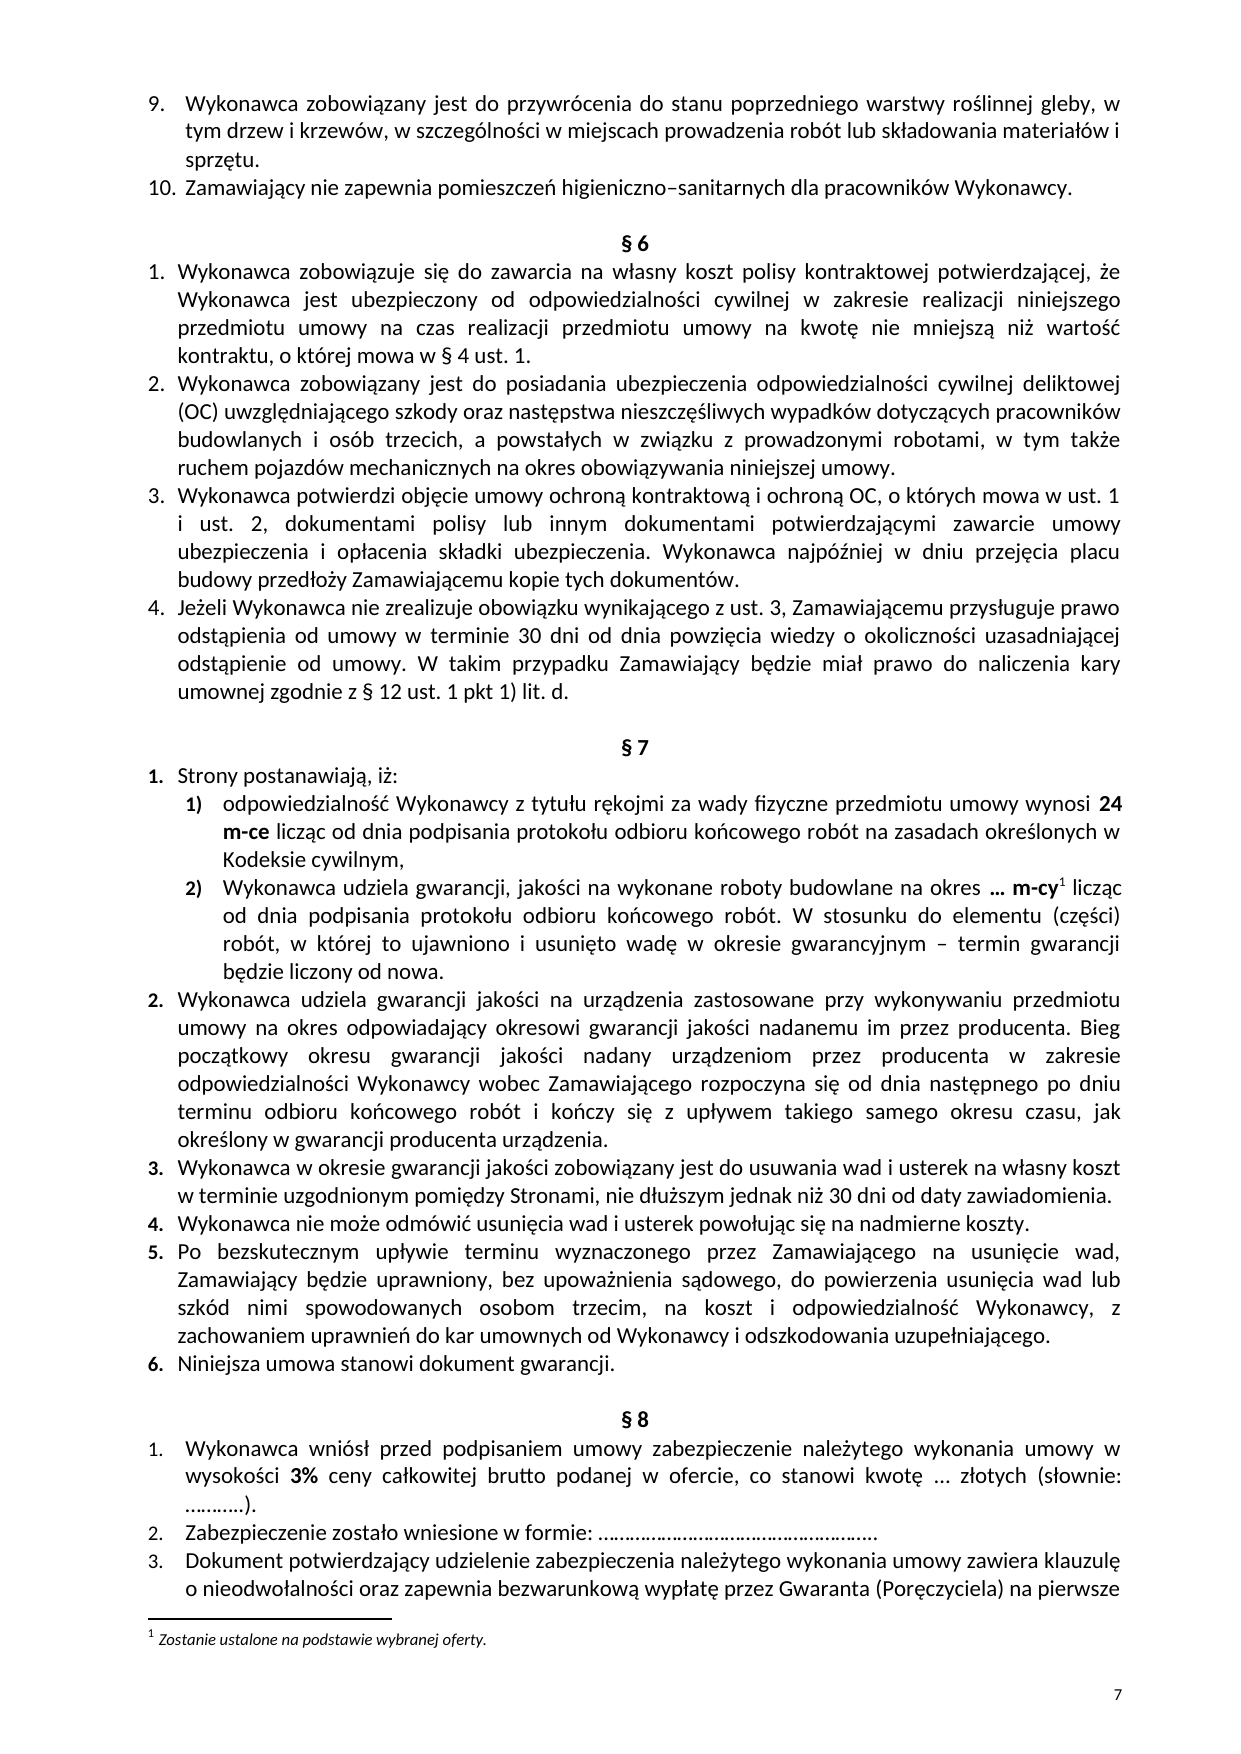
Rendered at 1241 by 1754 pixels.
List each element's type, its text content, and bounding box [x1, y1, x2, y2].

list Wykonawca nie może odmówić usunięcia wad i usterek powołując się na nadmierne koszty. [148, 1209, 1122, 1237]
text § 8 [148, 1406, 1122, 1434]
list Zamawiający nie zapewnia pomieszczeń higieniczno–sanitarnych dla pracowników Wykonawcy. [148, 173, 1122, 201]
list Jeżeli Wykonawca nie zrealizuje obowiązku wynikającego z ust. 3, Zamawiającemu przysługuje prawo odstąpienia od umowy w terminie 30 dni od dnia powzięcia wiedzy o okoliczności uzasadniającej odstąpienie od umowy. W takim przypadku Zamawiający będzie miał prawo do naliczenia kary umownej zgodnie z § 12 ust. 1 pkt 1) lit. d. [148, 593, 1122, 705]
list Po bezskutecznym upływie terminu wyznaczonego przez Zamawiającego na usunięcie wad, Zamawiający będzie uprawniony, bez upoważnienia sądowego, do powierzenia usunięcia wad lub szkód nimi spowodowanych osobom trzecim, na koszt i odpowiedzialność Wykonawcy, z zachowaniem uprawnień do kar umownych od Wykonawcy i odszkodowania uzupełniającego. [148, 1237, 1122, 1349]
list Wykonawca zobowiązany jest do posiadania ubezpieczenia odpowiedzialności cywilnej deliktowej (OC) uwzględniającego szkody oraz następstwa nieszczęśliwych wypadków dotyczących pracowników budowlanych i osób trzecich, a powstałych w związku z prowadzonymi robotami, w tym także ruchem pojazdów mechanicznych na okres obowiązywania niniejszej umowy. [148, 369, 1122, 481]
list Zabezpieczenie zostało wniesione w formie: …………………………………………….. [148, 1518, 1122, 1546]
list Wykonawca udziela gwarancji jakości na urządzenia zastosowane przy wykonywaniu przedmiotu umowy na okres odpowiadający okresowi gwarancji jakości nadanemu im przez producenta. Bieg początkowy okresu gwarancji jakości nadany urządzeniom przez producenta w zakresie odpowiedzialności Wykonawcy wobec Zamawiającego rozpoczyna się od dnia następnego po dniu terminu odbioru końcowego robót i kończy się z upływem takiego samego okresu czasu, jak określony w gwarancji producenta urządzenia. [148, 985, 1122, 1153]
text § 6 [148, 229, 1122, 257]
list Wykonawca potwierdzi objęcie umowy ochroną kontraktową i ochroną OC, o których mowa w ust. 1 i ust. 2, dokumentami polisy lub innym dokumentami potwierdzającymi zawarcie umowy ubezpieczenia i opłacenia składki ubezpieczenia. Wykonawca najpóźniej w dniu przejęcia placu budowy przedłoży Zamawiającemu kopie tych dokumentów. [148, 481, 1122, 593]
list Wykonawca udziela gwarancji, jakości na wykonane roboty budowlane na okres … m-cy licząc od dnia podpisania protokołu odbioru końcowego robót. W stosunku do elementu (części) robót, w której to ujawniono i usunięto wadę w okresie gwarancyjnym – termin gwarancji będzie liczony od nowa. [185, 873, 1122, 985]
text § 7 [148, 733, 1122, 761]
list Wykonawca wniósł przed podpisaniem umowy zabezpieczenie należytego wykonania umowy w wysokości 3% ceny całkowitej brutto podanej w ofercie, co stanowi kwotę … złotych (słownie: ………..). [148, 1434, 1122, 1518]
list odpowiedzialność Wykonawcy z tytułu rękojmi za wady fizyczne przedmiotu umowy wynosi 24 m-ce licząc od dnia podpisania protokołu odbioru końcowego robót na zasadach określonych w Kodeksie cywilnym, [185, 789, 1122, 873]
list Wykonawca zobowiązuje się do zawarcia na własny koszt polisy kontraktowej potwierdzającej, że Wykonawca jest ubezpieczony od odpowiedzialności cywilnej w zakresie realizacji niniejszego przedmiotu umowy na czas realizacji przedmiotu umowy na kwotę nie mniejszą niż wartość kontraktu, o której mowa w § 4 ust. 1. [148, 257, 1122, 369]
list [148, 1546, 1122, 1602]
list Strony postanawiają, iż: [148, 761, 1122, 789]
list Wykonawca zobowiązany jest do przywrócenia do stanu poprzedniego warstwy roślinnej gleby, w tym drzew i krzewów, w szczególności w miejscach prowadzenia robót lub składowania materiałów i sprzętu. [148, 89, 1122, 173]
list Niniejsza umowa stanowi dokument gwarancji. [148, 1349, 1122, 1378]
list Wykonawca w okresie gwarancji jakości zobowiązany jest do usuwania wad i usterek na własny koszt w terminie uzgodnionym pomiędzy Stronami, nie dłuższym jednak niż 30 dni od daty zawiadomienia. [148, 1153, 1122, 1209]
